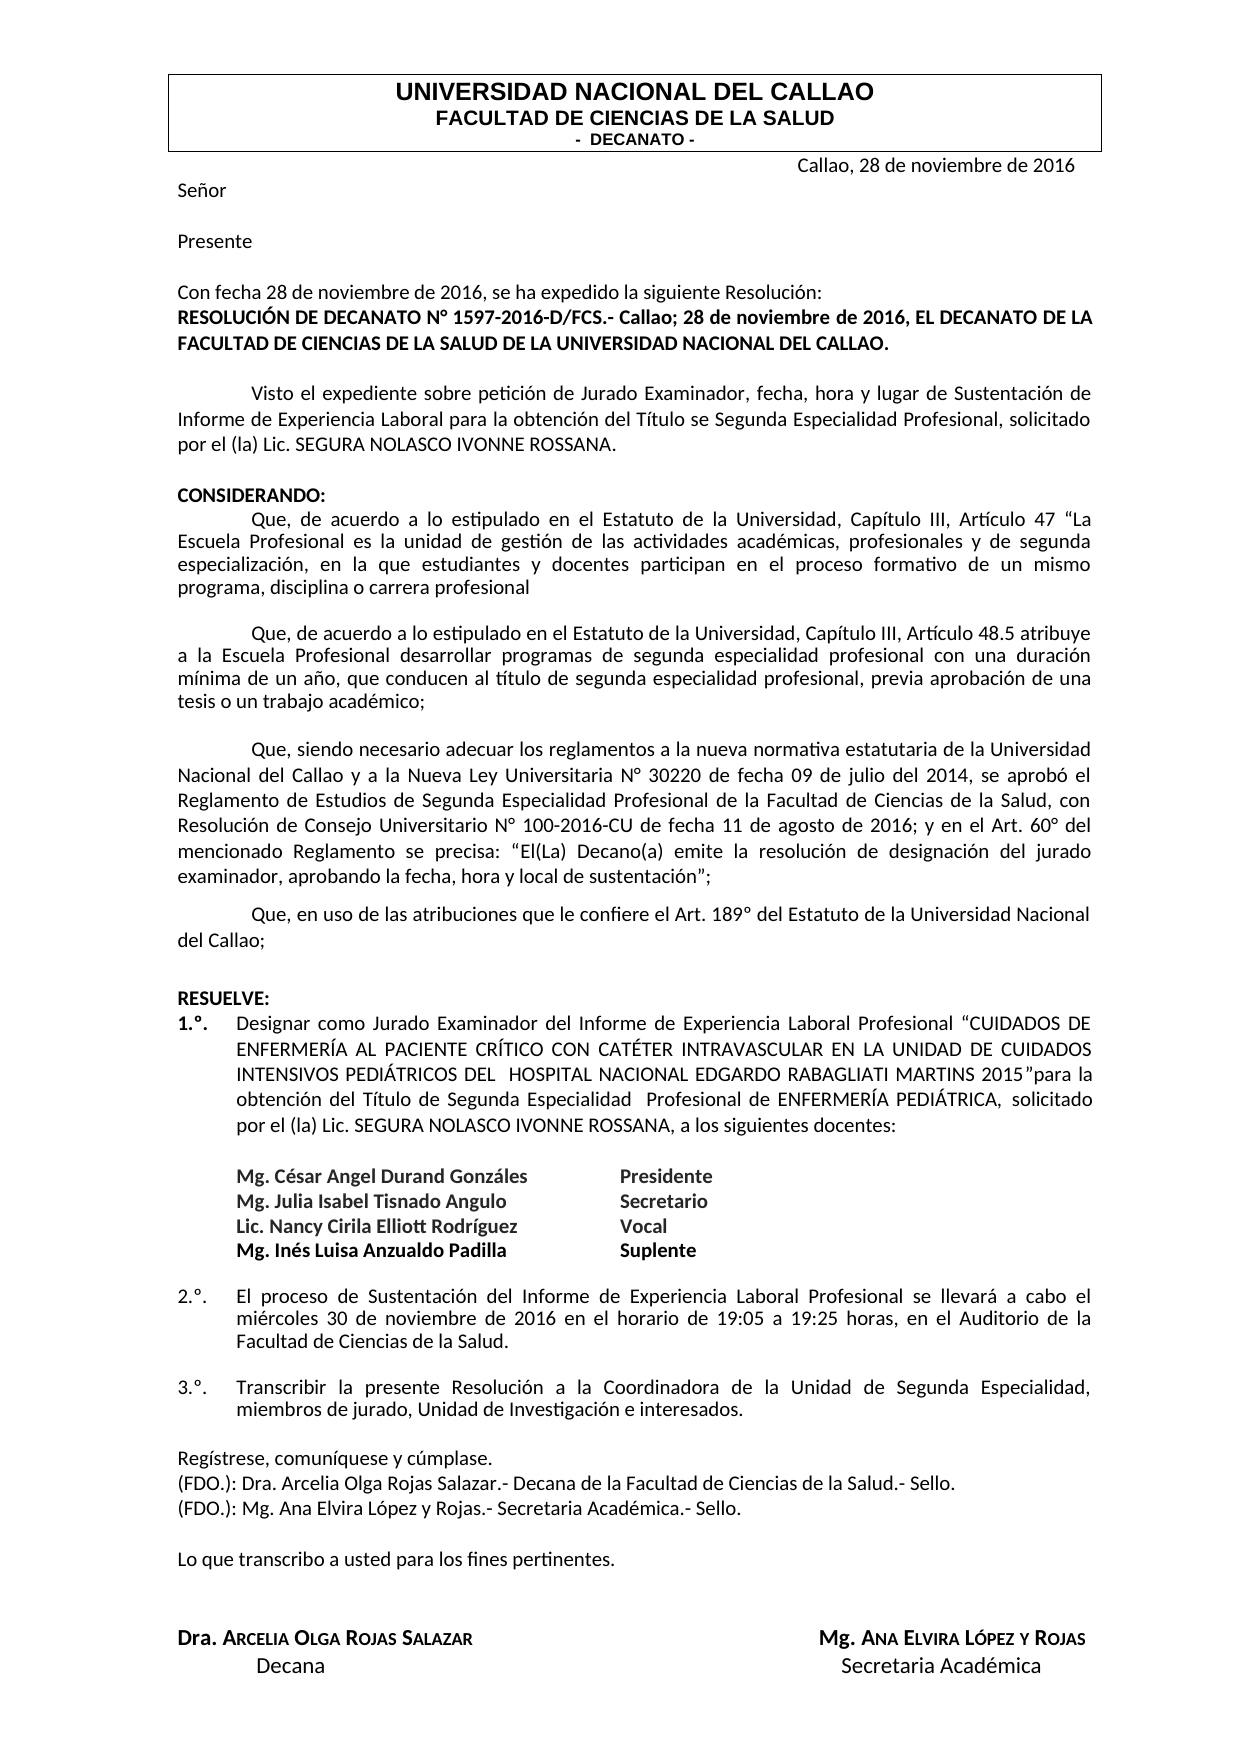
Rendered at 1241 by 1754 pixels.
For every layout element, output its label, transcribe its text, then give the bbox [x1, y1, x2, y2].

list Lic. Nancy Cirila Elliott Rodríguez Vocal [236, 1214, 1093, 1239]
text Lo que transcribo a usted para los fines pertinentes. [177, 1546, 1093, 1572]
text Señor [177, 177, 1093, 203]
text Decana Secretaria Académica [177, 1651, 1093, 1679]
text CONSIDERANDO: [177, 482, 1093, 508]
text Dra. Arcelia Olga Rojas Salazar Mg. Ana Elvira López y Rojas [177, 1623, 1093, 1651]
list Transcribir la presente Resolución a la Coordinadora de la Unidad de Segunda Especialidad, miembros de jurado, Unidad de Investigación e interesados. [177, 1376, 1093, 1422]
list El proceso de Sustentación del Informe de Experiencia Laboral Profesional se llevará a cabo el miércoles 30 de noviembre de 2016 en el horario de 19:05 a 19:25 horas, en el Auditorio de la Facultad de Ciencias de la Salud. [177, 1285, 1093, 1353]
text Visto el expediente sobre petición de Jurado Examinador, fecha, hora y lugar de Sustentación de Informe de Experiencia Laboral para la obtención del Título se Segunda Especialidad Profesional, solicitado por el (la) Lic. SEGURA NOLASCO IVONNE ROSSANA. [177, 381, 1093, 457]
text Con fecha 28 de noviembre de 2016, se ha expedido la siguiente Resolución: [177, 279, 1093, 304]
list Designar como Jurado Examinador del Informe de Experiencia Laboral Profesional “CUIDADOS DE ENFERMERÍA AL PACIENTE CRÍTICO CON CATÉTER INTRAVASCULAR EN LA UNIDAD DE CUIDADOS INTENSIVOS PEDIÁTRICOS DEL HOSPITAL NACIONAL EDGARDO RABAGLIATI MARTINS 2015”para la obtención del Título de Segunda Especialidad Profesional de ENFERMERÍA PEDIÁTRICA, solicitado por el (la) Lic. SEGURA NOLASCO IVONNE ROSSANA, a los siguientes docentes: [177, 1010, 1093, 1137]
text Que, siendo necesario adecuar los reglamentos a la nueva normativa estatutaria de la Universidad Nacional del Callao y a la Nueva Ley Universitaria N° 30220 de fecha 09 de julio del 2014, se aprobó el Reglamento de Estudios de Segunda Especialidad Profesional de la Facultad de Ciencias de la Salud, con Resolución de Consejo Universitario N° 100-2016-CU de fecha 11 de agosto de 2016; y en el Art. 60° del mencionado Reglamento se precisa: “El(La) Decano(a) emite la resolución de designación del jurado examinador, aprobando la fecha, hora y local de sustentación”; [177, 736, 1093, 889]
text RESUELVE: [177, 988, 1093, 1010]
list Mg. Julia Isabel Tisnado Angulo Secretario [236, 1188, 1093, 1214]
text (FDO.): Mg. Ana Elvira López y Rojas.- Secretaria Académica.- Sello. [177, 1496, 1093, 1521]
list Mg. Inés Luisa Anzualdo Padilla Suplente [236, 1239, 1093, 1262]
text Que, de acuerdo a lo estipulado en el Estatuto de la Universidad, Capítulo III, Artículo 48.5 atribuye a la Escuela Profesional desarrollar programas de segunda especialidad profesional con una duración mínima de un año, que conducen al título de segunda especialidad profesional, previa aprobación de una tesis o un trabajo académico; [177, 622, 1093, 714]
list Mg. César Angel Durand Gonzáles Presidente [236, 1163, 1093, 1188]
text RESOLUCIÓN DE DECANATO N° 1597-2016-D/FCS.- Callao; 28 de noviembre de 2016, EL DECANATO de LA FACULTAD DE CIENCIAS DE LA SALUD DE LA UNIVERSIDAD NACIONAL DEL CALLAO. [177, 304, 1093, 355]
text Que, en uso de las atribuciones que le confiere el Art. 189º del Estatuto de la Universidad Nacional del Callao; [177, 901, 1093, 952]
text Regístrese, comuníquese y cúmplase. [177, 1445, 1093, 1470]
text Presente [177, 228, 1093, 253]
text Que, de acuerdo a lo estipulado en el Estatuto de la Universidad, Capítulo III, Artículo 47 “La Escuela Profesional es la unidad de gestión de las actividades académicas, profesionales y de segunda especialización, en la que estudiantes y docentes participan en el proceso formativo de un mismo programa, disciplina o carrera profesional [177, 508, 1093, 599]
text Callao, 28 de noviembre de 2016 [177, 152, 1093, 177]
text (FDO.): Dra. Arcelia Olga Rojas Salazar.- Decana de la Facultad de Ciencias de la Salud.- Sello. [177, 1470, 1093, 1496]
